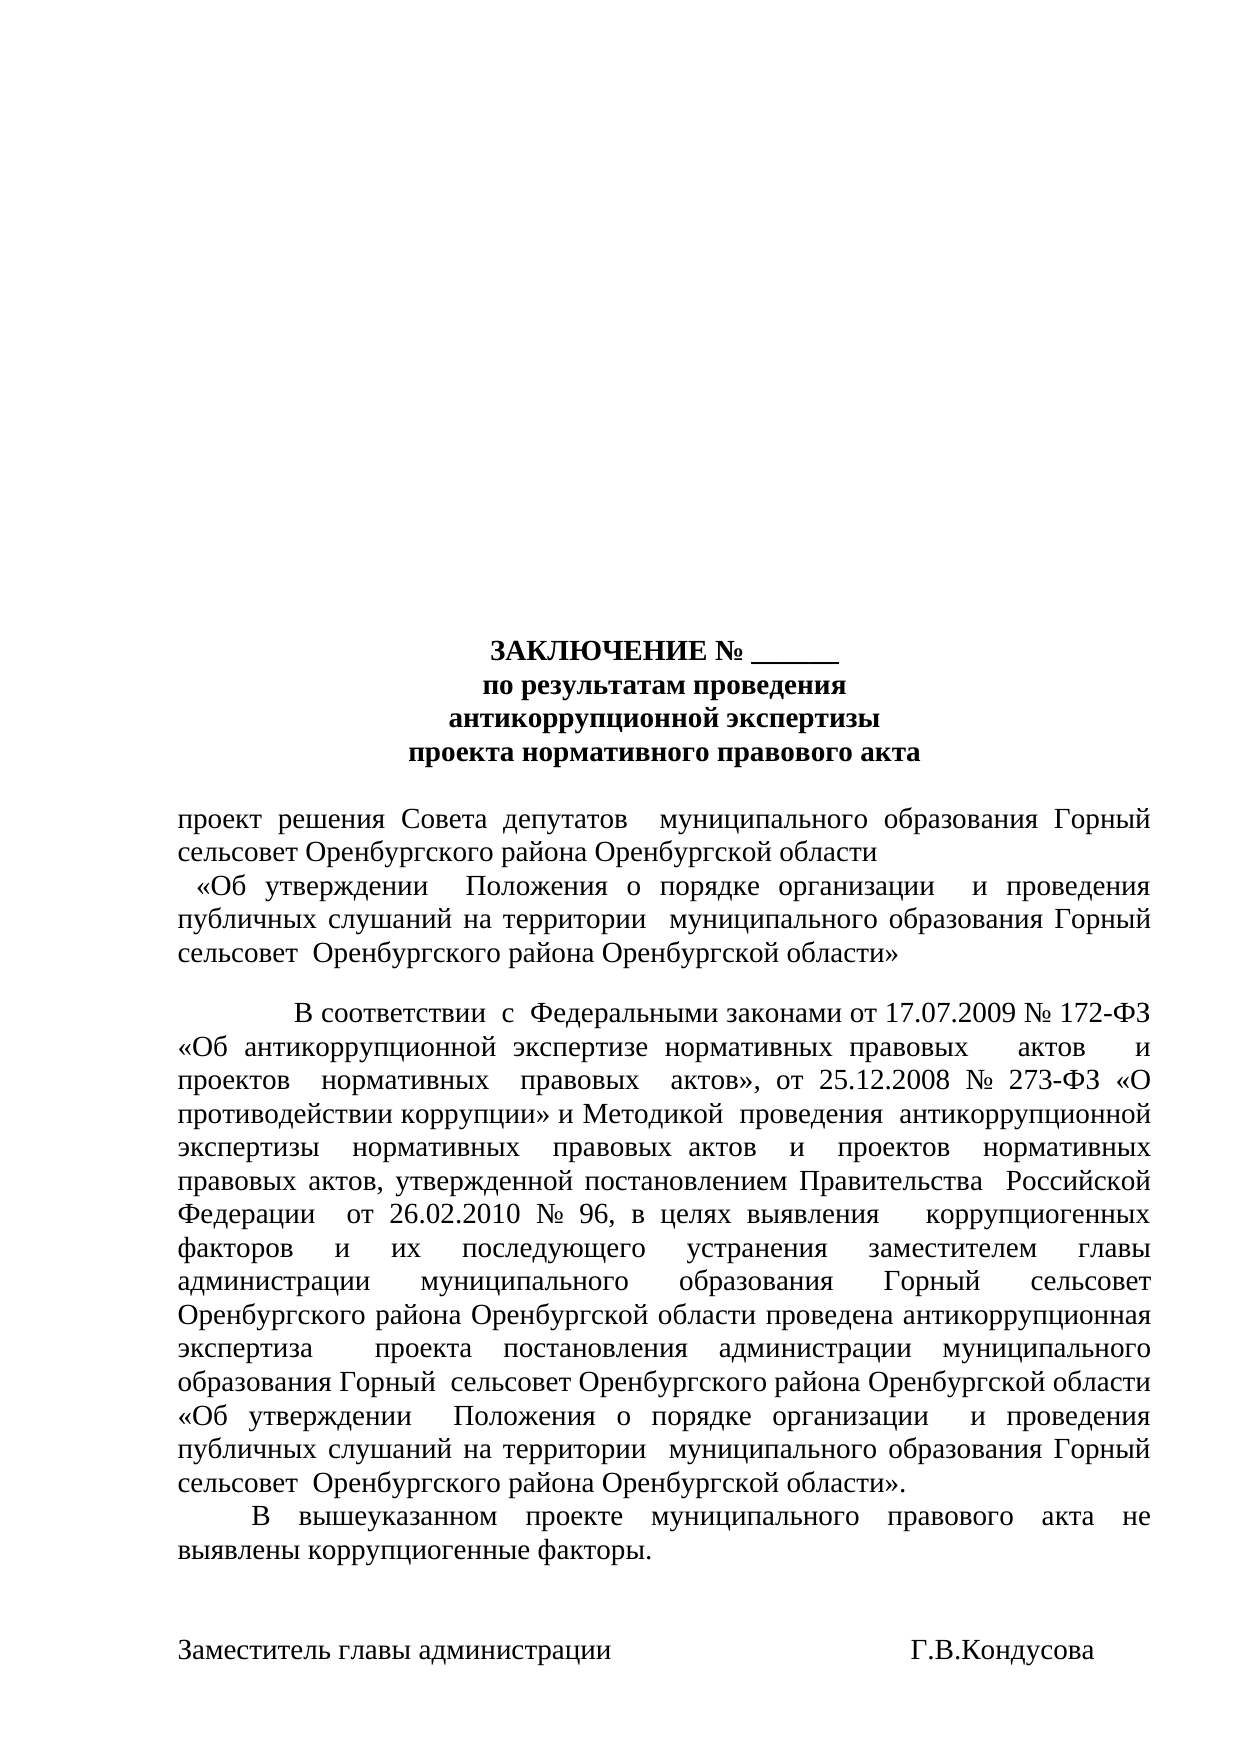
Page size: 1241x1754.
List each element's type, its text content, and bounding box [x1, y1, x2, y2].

text «Об утверждении Положения о порядке организации и проведения публичных слушаний на территории муниципального образования Горный сельсовет Оренбургского района Оренбургской области» [177, 868, 1152, 969]
text В вышеуказанном проекте муниципального правового акта не выявлены коррупциогенные факторы. [177, 1498, 1152, 1565]
text В соответствии с Федеральными законами от 17.07.2009 № 172-ФЗ «Об антикоррупционной экспертизе нормативных правовых актов и проектов нормативных правовых актов», от 25.12.2008 № 273-ФЗ «О противодействии коррупции» и Методикой проведения антикоррупционной экспертизы нормативных правовых актов и проектов нормативных правовых актов, утвержденной постановлением Правительства Российской Федерации от 26.02.2010 № 96, в целях выявления коррупциогенных факторов и их последующего устранения заместителем главы администрации муниципального образования Горный сельсовет Оренбургского района Оренбургской области проведена антикоррупционная экспертиза проекта постановления администрации муниципального образования Горный сельсовет Оренбургского района Оренбургской области «Об утверждении Положения о порядке организации и проведения публичных слушаний на территории муниципального образования Горный сельсовет Оренбургского района Оренбургской области». [177, 995, 1152, 1498]
text проект решения Совета депутатов муниципального образования Горный сельсовет Оренбургского района Оренбургской области [177, 801, 1152, 868]
text Заместитель главы администрации Г.В.Кондусова [177, 1632, 1152, 1666]
text проекта нормативного правового акта [177, 734, 1152, 767]
text антикоррупционной экспертизы [177, 700, 1152, 734]
text ЗАКЛЮЧЕНИЕ № ______ [177, 633, 1152, 667]
text по результатам проведения [177, 667, 1152, 700]
